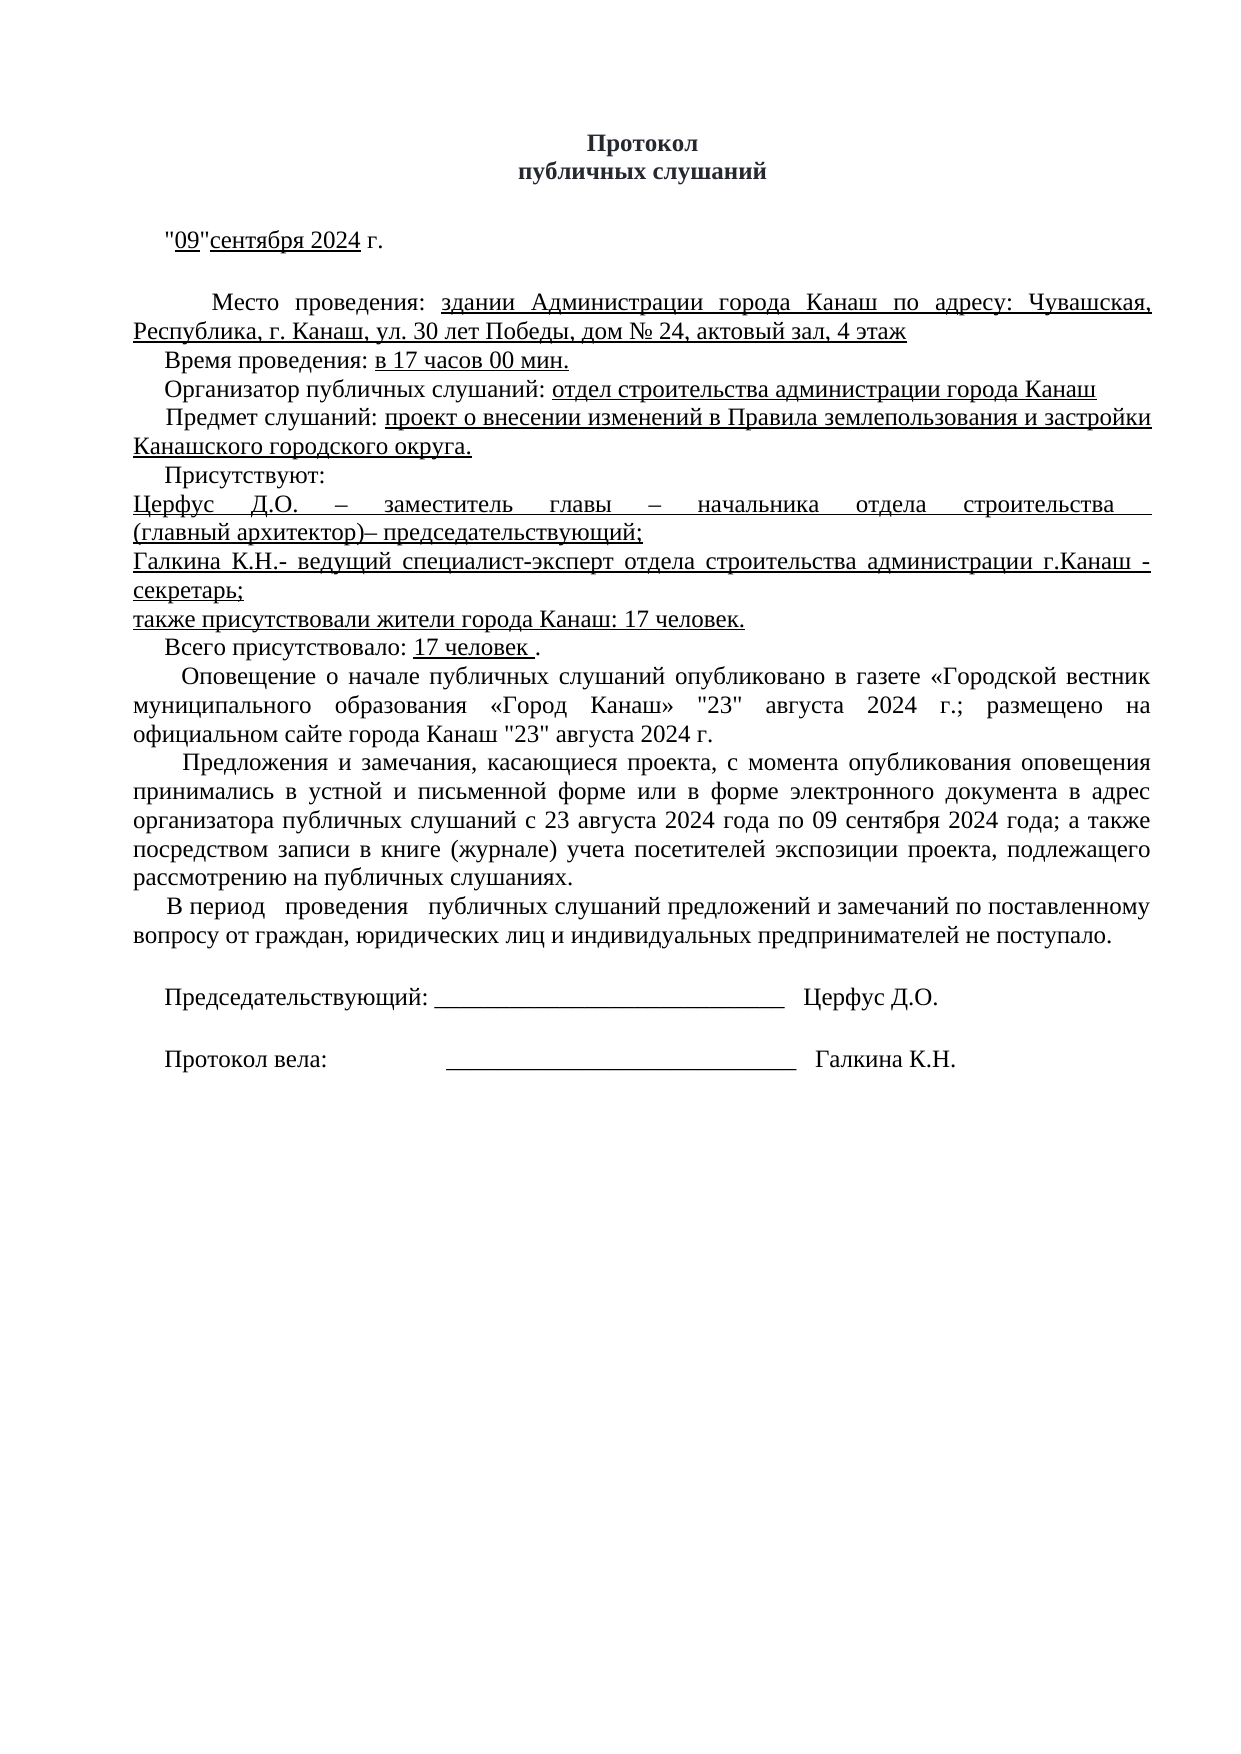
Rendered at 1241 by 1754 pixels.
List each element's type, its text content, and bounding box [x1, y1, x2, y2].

text "09"сентября 2024 г. [133, 225, 1152, 254]
text Время проведения: в 17 часов 00 мин. [133, 345, 1152, 374]
text также присутствовали жители города Канаш: 17 человек. [133, 604, 1152, 632]
text Протокол вела: ____________________________ Галкина К.Н. [133, 1044, 1152, 1073]
text Предмет слушаний: проект о внесении изменений в Правила землепользования и застройки Канашского городского округа. [133, 402, 1152, 460]
text Председательствующий: ____________________________ Церфус Д.О. [133, 982, 1152, 1011]
text В период проведения публичных слушаний предложений и замечаний по поставленному вопросу от граждан, юридических лиц и индивидуальных предпринимателей не поступало. [133, 891, 1152, 949]
text Церфус Д.О. – заместитель главы – начальника отдела строительства (главный архитектор)– председательствующий; [133, 515, 1152, 546]
text Организатор публичных слушаний: отдел строительства администрации города Канаш [133, 374, 1152, 402]
text Предложения и замечания, касающиеся проекта, с момента опубликования оповещения принимались в устной и письменной форме или в форме электронного документа в адрес организатора публичных слушаний с 23 августа 2024 года по 09 сентября 2024 года; а также посредством записи в книге (журнале) учета посетителей экспозиции проекта, подлежащего рассмотрению на публичных слушаниях. [133, 747, 1152, 891]
text Присутствуют: [133, 460, 1152, 489]
text Церфус Д.О. – заместитель главы – начальника отдела строительства (главный архитектор)– председательствующий; [133, 489, 1152, 514]
text Протокол публичных слушаний [133, 128, 1152, 185]
text Всего присутствовало: 17 человек . [133, 632, 1152, 661]
text Галкина К.Н.- ведущий специалист-эксперт отдела строительства администрации г.Канаш - секретарь; [133, 546, 1152, 604]
text Оповещение о начале публичных слушаний опубликовано в газете «Городской вестник муниципального образования «Город Канаш» "23" августа 2024 г.; размещено на официальном сайте города Канаш "23" августа 2024 г. [133, 661, 1152, 747]
text Место проведения: здании Администрации города Канаш по адресу: Чувашская, Республика, г. Канаш, ул. 30 лет Победы, дом № 24, актовый зал, 4 этаж [133, 287, 1152, 345]
